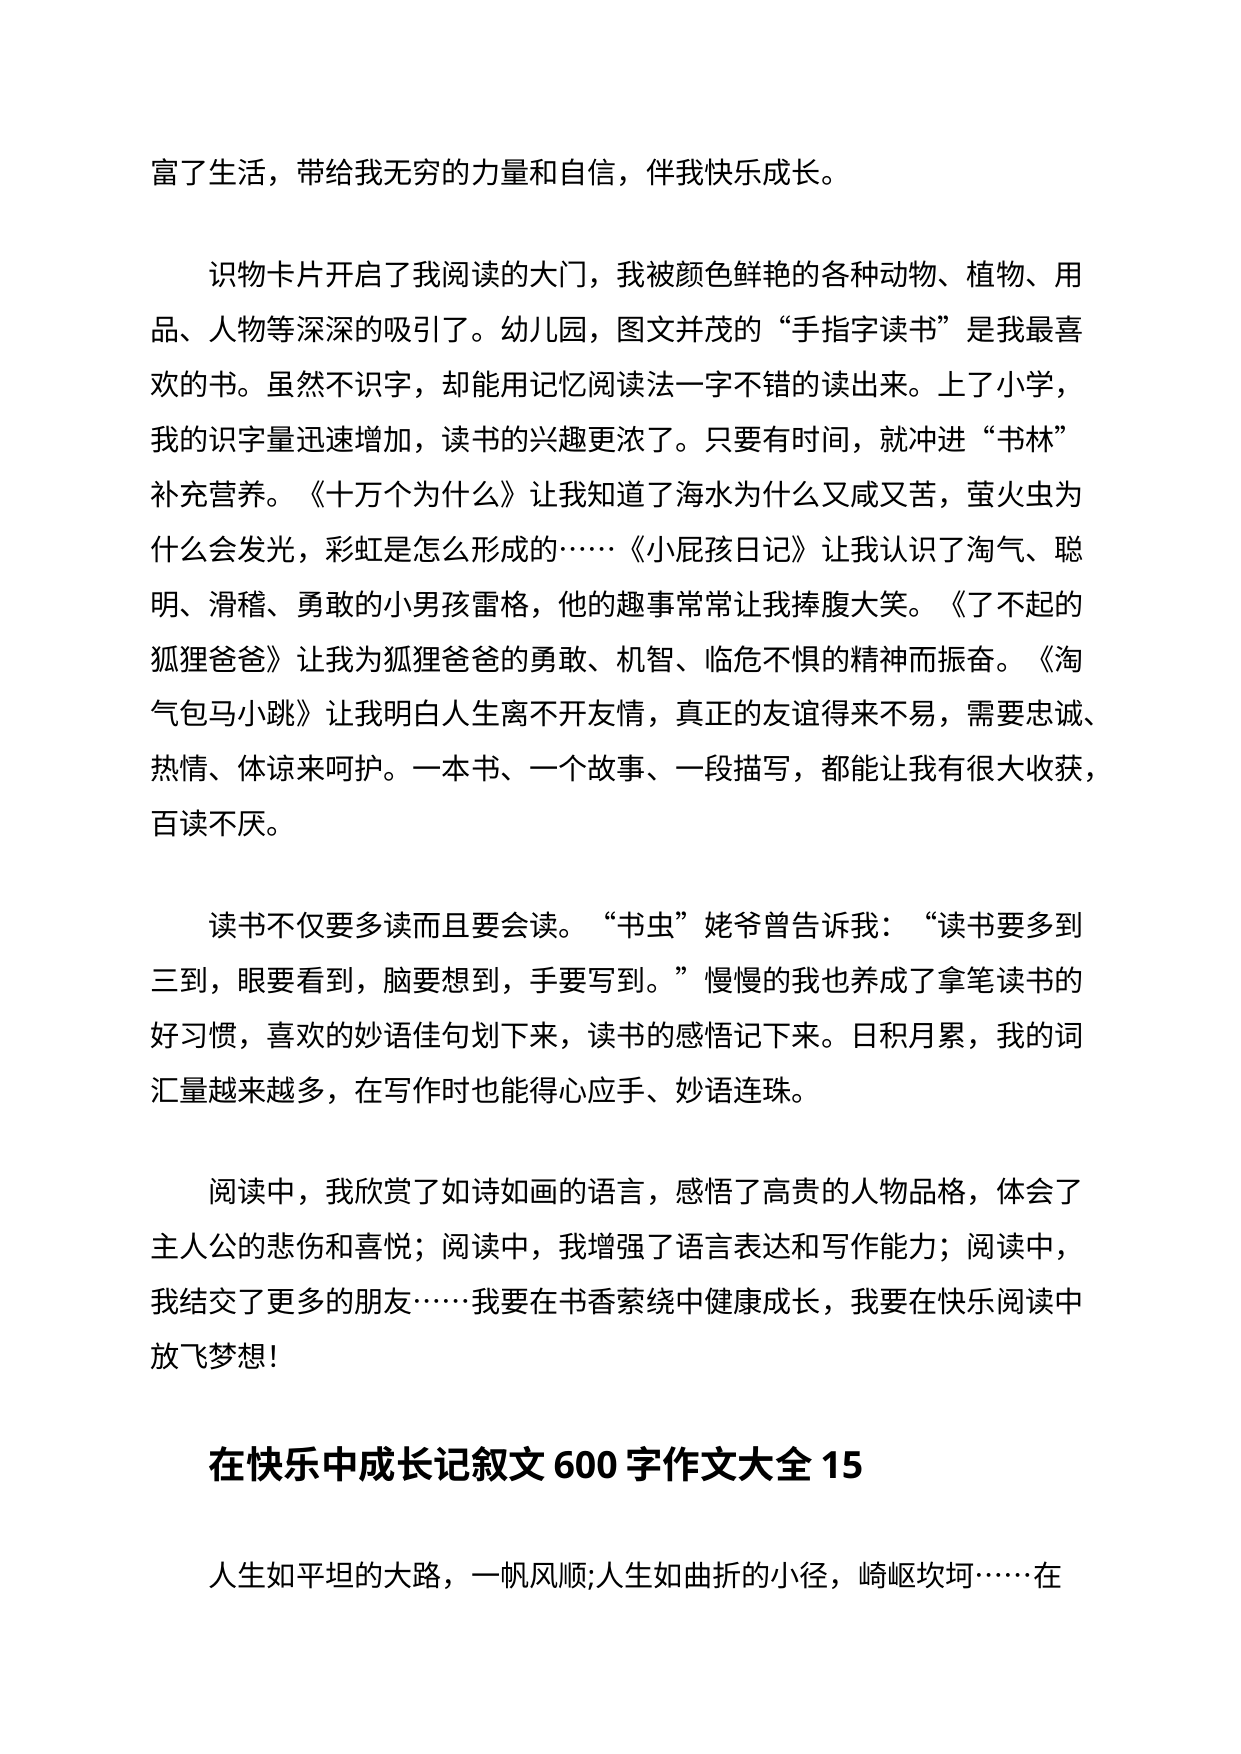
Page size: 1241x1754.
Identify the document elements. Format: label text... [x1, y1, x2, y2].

text 阅读中，我欣赏了如诗如画的语言，感悟了高贵的人物品格，体会了主人公的悲伤和喜悦；阅读中，我增强了语言表达和写作能力；阅读中，我结交了更多的朋友……我要在书香萦绕中健康成长，我要在快乐阅读中放飞梦想！ [150, 1169, 1090, 1376]
text 识物卡片开启了我阅读的大门，我被颜色鲜艳的各种动物、植物、用品、人物等深深的吸引了。幼儿园，图文并茂的“手指字读书”是我最喜欢的书。虽然不识字，却能用记忆阅读法一字不错的读出来。上了小学，我的识字量迅速增加，读书的兴趣更浓了。只要有时间，就冲进“书林”补充营养。《十万个为什么》让我知道了海水为什么又咸又苦，萤火虫为什么会发光，彩虹是怎么形成的……《小屁孩日记》让我认识了淘气、聪明、滑稽、勇敢的小男孩雷格，他的趣事常常让我捧腹大笑。《了不起的狐狸爸爸》让我为狐狸爸爸的勇敢、机智、临危不惧的精神而振奋。《淘气包马小跳》让我明白人生离不开友情，真正的友谊得来不易，需要忠诚、热情、体谅来呵护。一本书、一个故事、一段描写，都能让我有很大收获，百读不厌。 [150, 252, 1090, 843]
text 在快乐中成长记叙文600字作文大全15 [150, 1435, 1090, 1490]
text 读书不仅要多读而且要会读。“书虫”姥爷曾告诉我：“读书要多到三到，眼要看到，脑要想到，手要写到。”慢慢的我也养成了拿笔读书的好习惯，喜欢的妙语佳句划下来，读书的感悟记下来。日积月累，我的词汇量越来越多，在写作时也能得心应手、妙语连珠。 [150, 902, 1090, 1109]
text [150, 1553, 1090, 1595]
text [150, 150, 1090, 192]
